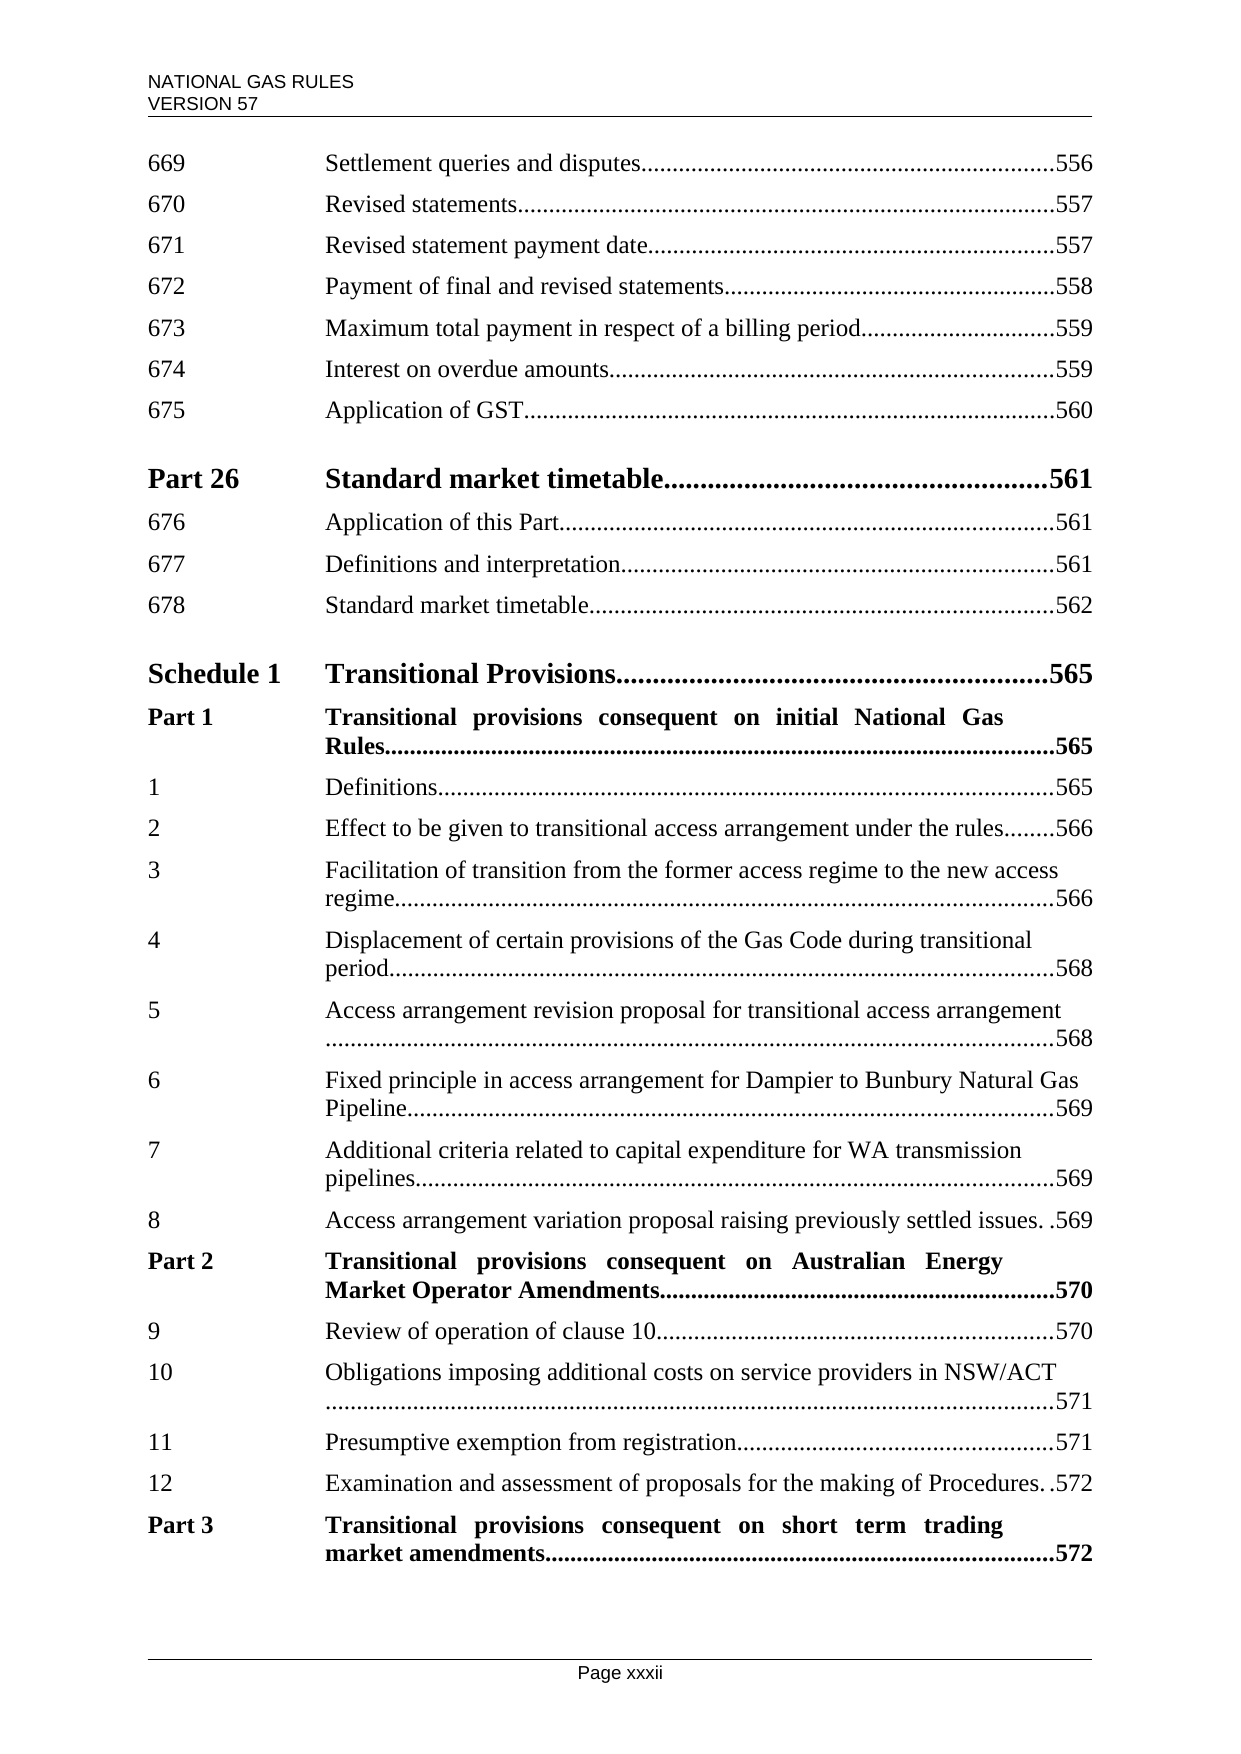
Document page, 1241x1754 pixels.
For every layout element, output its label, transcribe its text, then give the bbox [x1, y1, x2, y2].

text Part 26 Standard market timetable 561 [148, 461, 1004, 495]
text 1 Definitions 565 [148, 772, 1092, 801]
text Schedule 1 Transitional Provisions 565 [148, 656, 1004, 690]
text 10 Obligations imposing additional costs on service providers in NSW/ACT 571 [148, 1357, 1092, 1415]
text Part 2 Transitional provisions consequent on Australian Energy Market Operator Amendments 570 [148, 1246, 1004, 1303]
text 11 Presumptive exemption from registration 571 [148, 1427, 1092, 1456]
text 5 Access arrangement revision proposal for transitional access arrangement 568 [148, 995, 1092, 1052]
text 3 Facilitation of transition from the former access regime to the new access regime 566 [148, 855, 1092, 912]
text 676 Application of this Part 561 [148, 507, 1092, 536]
text Part 1 Transitional provisions consequent on initial National Gas Rules 565 [148, 702, 1004, 760]
text 8 Access arrangement variation proposal raising previously settled issues 569 [148, 1205, 1092, 1233]
text 669 Settlement queries and disputes 556 [148, 148, 1092, 176]
text 677 Definitions and interpretation 561 [148, 549, 1092, 577]
text 671 Revised statement payment date 557 [148, 230, 1092, 259]
text 674 Interest on overdue amounts 559 [148, 354, 1092, 383]
text 673 Maximum total payment in respect of a billing period 559 [148, 313, 1092, 341]
text 670 Revised statements 557 [148, 189, 1092, 218]
text 6 Fixed principle in access arrangement for Dampier to Bunbury Natural Gas Pipeline 569 [148, 1065, 1092, 1122]
text 9 Review of operation of clause 10 570 [148, 1316, 1092, 1345]
text Part 3 Transitional provisions consequent on short term trading market amendments 572 [148, 1510, 1004, 1567]
text 12 Examination and assessment of proposals for the making of Procedures 572 [148, 1468, 1092, 1497]
text 2 Effect to be given to transitional access arrangement under the rules 566 [148, 813, 1092, 842]
text 675 Application of GST 560 [148, 395, 1092, 424]
text 678 Standard market timetable 562 [148, 590, 1092, 619]
text 7 Additional criteria related to capital expenditure for WA transmission pipelines 569 [148, 1135, 1092, 1192]
text 4 Displacement of certain provisions of the Gas Code during transitional period 568 [148, 925, 1092, 982]
text 672 Payment of final and revised statements 558 [148, 271, 1092, 300]
